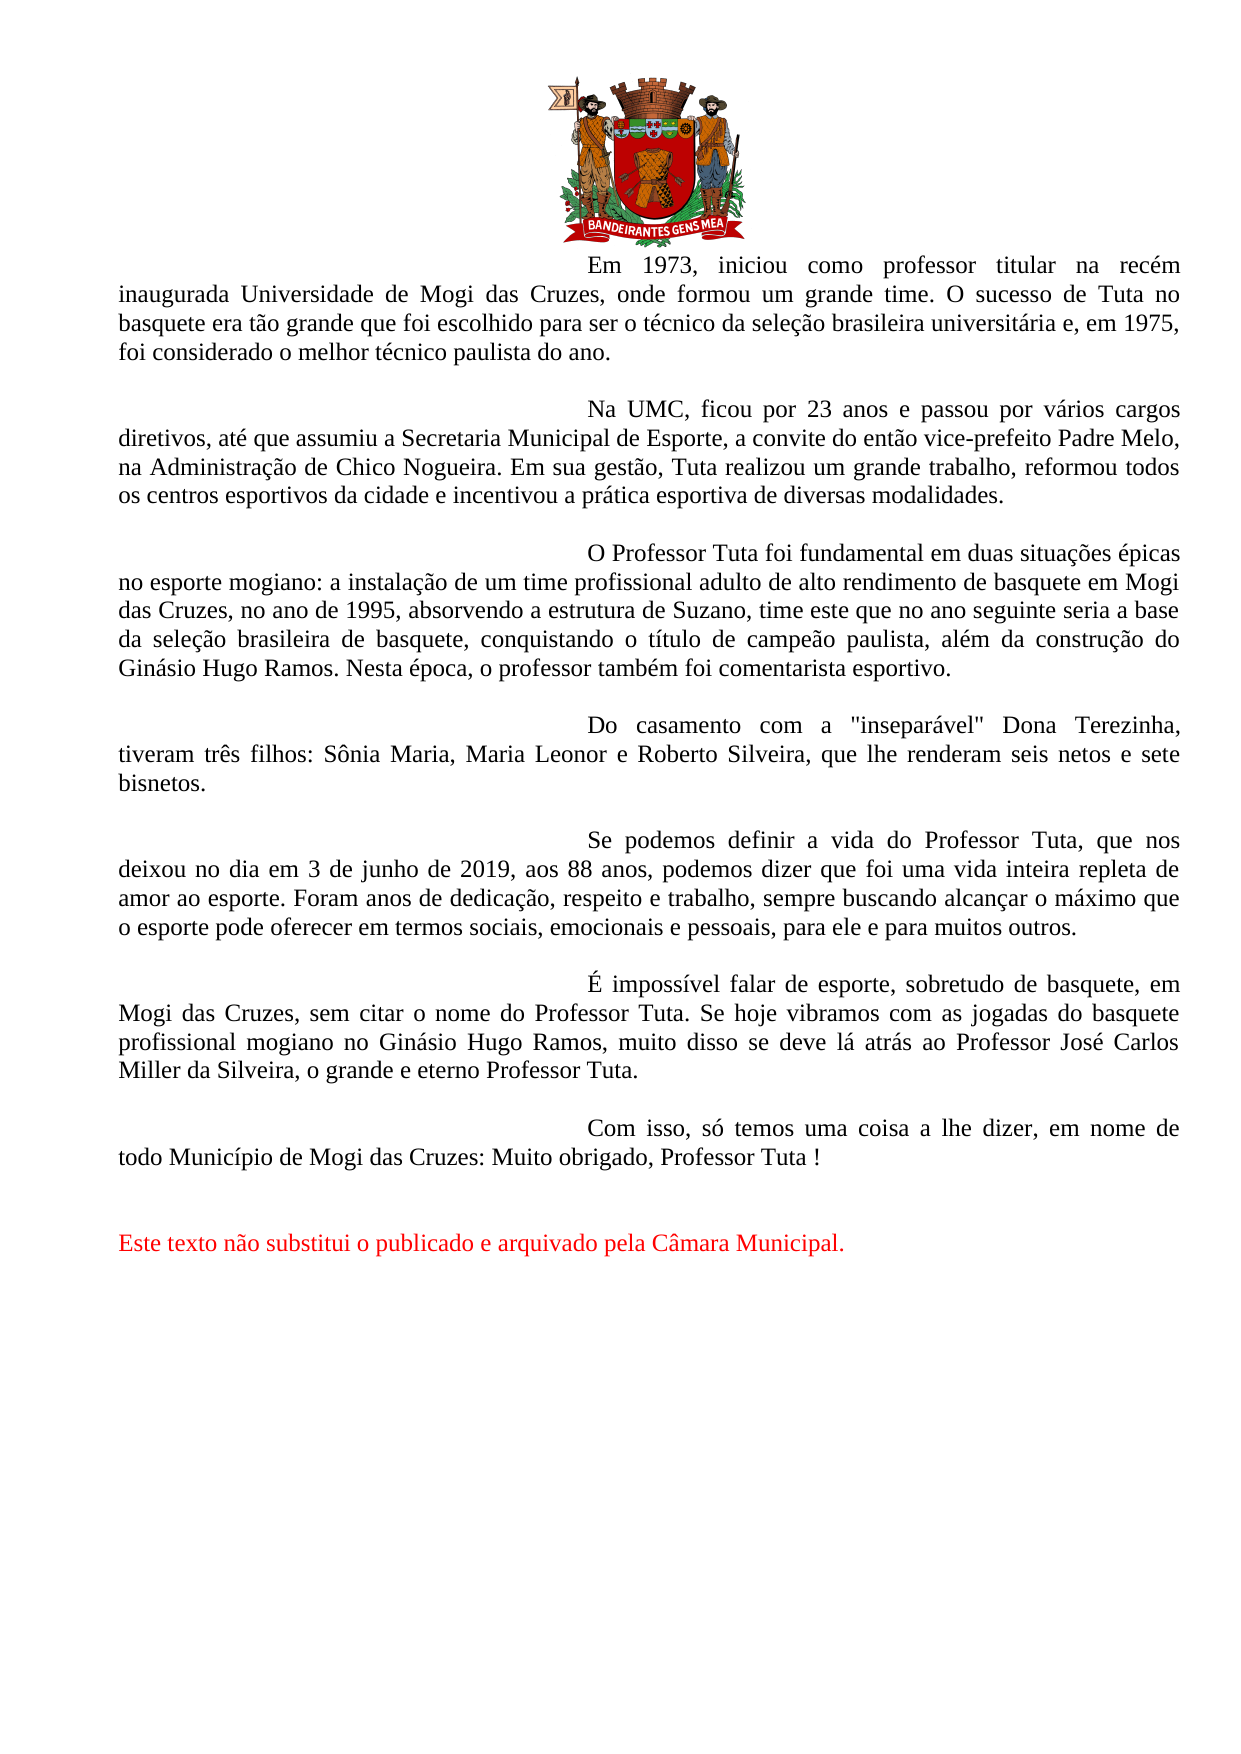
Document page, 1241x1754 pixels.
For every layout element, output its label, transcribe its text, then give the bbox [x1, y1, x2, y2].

text Se podemos definir a vida do Professor Tuta, que nos deixou no dia em 3 de junho de 2019, aos 88 anos, podemos dizer que foi uma vida inteira repleta de amor ao esporte. Foram anos de dedicação, respeito e trabalho, sempre buscando alcançar o máximo que o esporte pode oferecer em termos sociais, emocionais e pessoais, para ele e para muitos outros. [118, 825, 1181, 940]
text Na UMC, ficou por 23 anos e passou por vários cargos diretivos, até que assumiu a Secretaria Municipal de Esporte, a convite do então vice-prefeito Padre Melo, na Administração de Chico Nogueira. Em sua gestão, Tuta realizou um grande trabalho, reformou todos os centros esportivos da cidade e incentivou a prática esportiva de diversas modalidades. [118, 394, 1181, 509]
text Com isso, só temos uma coisa a lhe dizer, em nome de todo Município de Mogi das Cruzes: Muito obrigado, Professor Tuta ! [118, 1113, 1181, 1170]
text Este texto não substitui o publicado e arquivado pela Câmara Municipal. [118, 1228, 1181, 1257]
picture [546, 73, 753, 251]
text O Professor Tuta foi fundamental em duas situações épicas no esporte mogiano: a instalação de um time profissional adulto de alto rendimento de basquete em Mogi das Cruzes, no ano de 1995, absorvendo a estrutura de Suzano, time este que no ano seguinte seria a base da seleção brasileira de basquete, conquistando o título de campeão paulista, além da construção do Ginásio Hugo Ramos. Nesta época, o professor também foi comentarista esportivo. [118, 538, 1181, 682]
text É impossível falar de esporte, sobretudo de basquete, em Mogi das Cruzes, sem citar o nome do Professor Tuta. Se hoje vibramos com as jogadas do basquete profissional mogiano no Ginásio Hugo Ramos, muito disso se deve lá atrás ao Professor José Carlos Miller da Silveira, o grande e eterno Professor Tuta. [118, 969, 1181, 1084]
text Do casamento com a "inseparável" Dona Terezinha, tiveram três filhos: Sônia Maria, Maria Leonor e Roberto Silveira, que lhe renderam seis netos e sete bisnetos. [118, 710, 1181, 797]
text Em 1973, iniciou como professor titular na recém inaugurada Universidade de Mogi das Cruzes, onde formou um grande time. O sucesso de Tuta no basquete era tão grande que foi escolhido para ser o técnico da seleção brasileira universitária e, em 1975, foi considerado o melhor técnico paulista do ano. [118, 250, 1181, 365]
